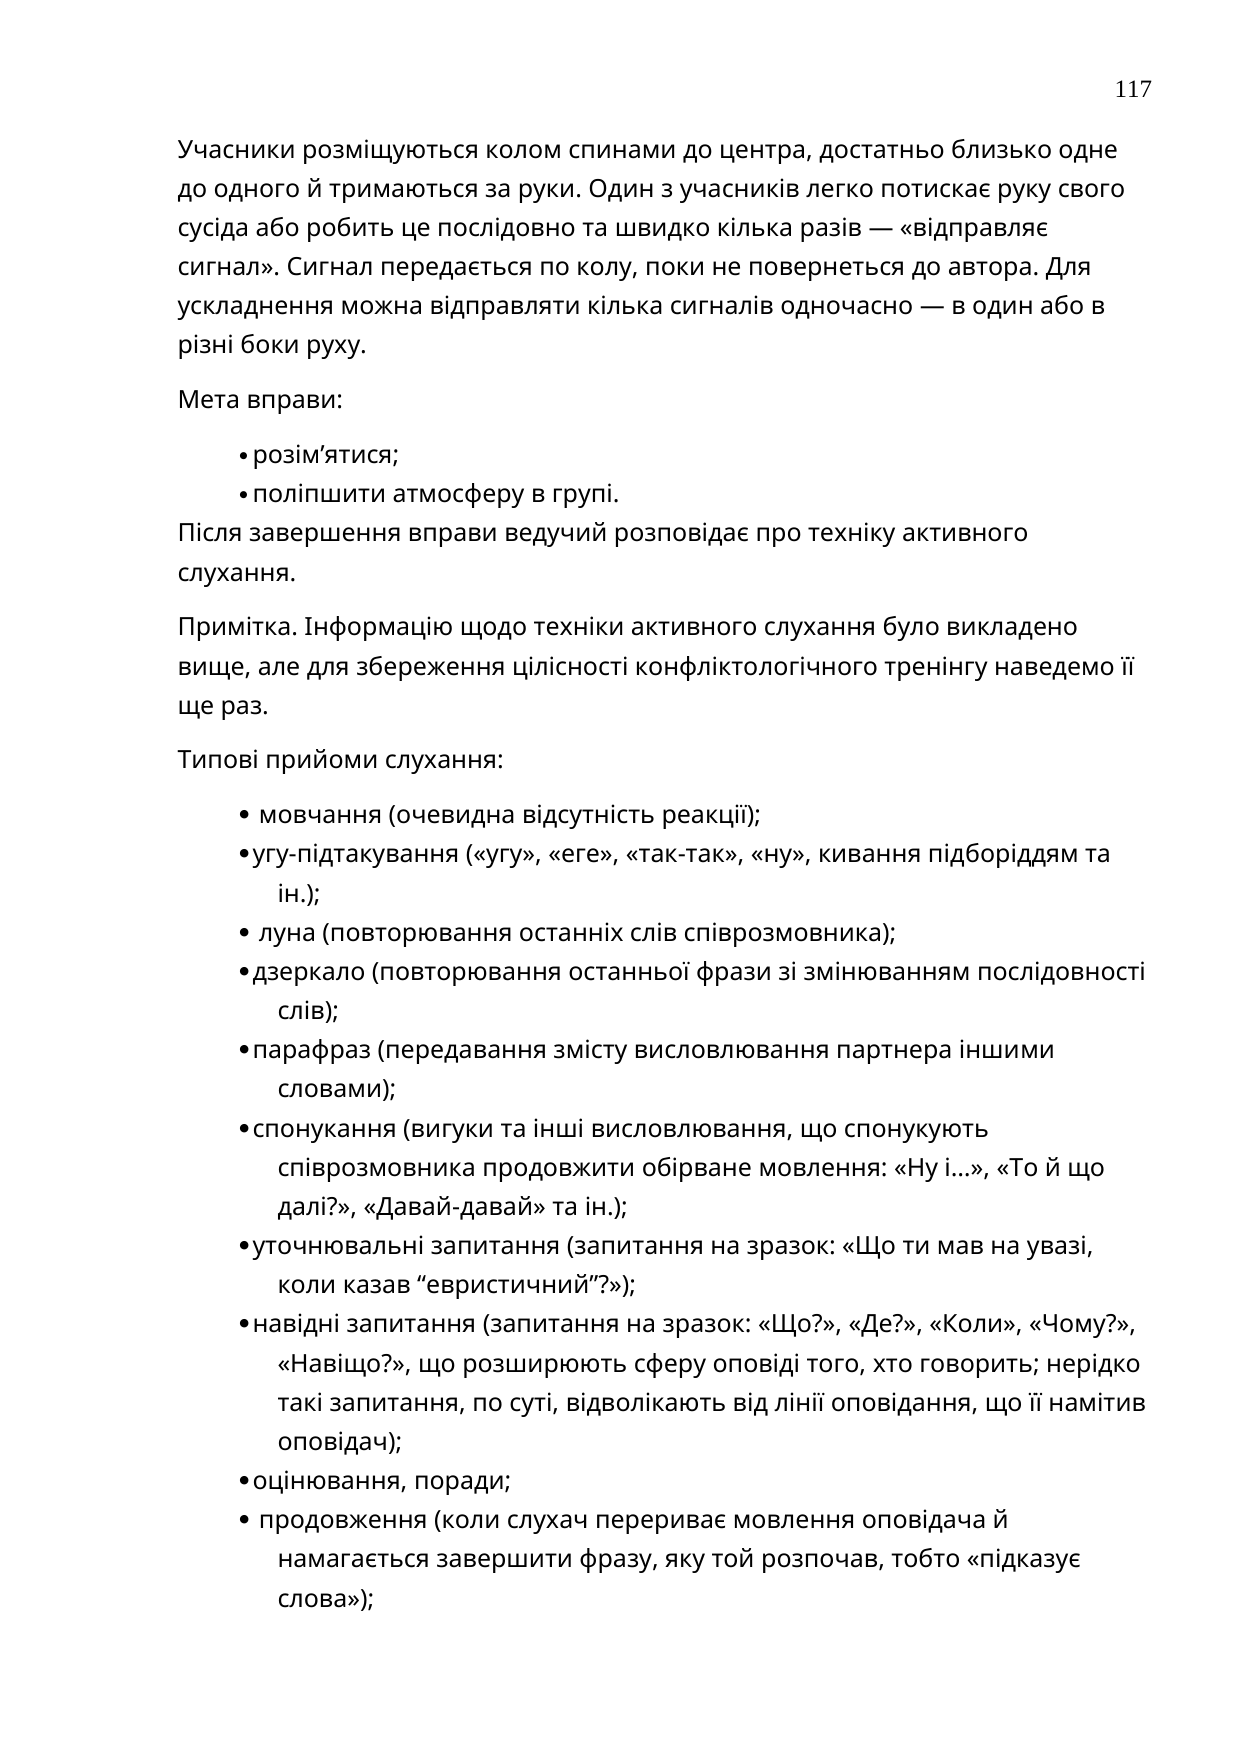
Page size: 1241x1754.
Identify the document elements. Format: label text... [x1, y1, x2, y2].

list парафраз (передавання змісту висловлювання партнера іншими словами); [240, 1032, 1152, 1105]
text Після завершення вправи ведучий розповідає про техніку активного слухання. [177, 515, 1152, 588]
list уточнювальні запитання (запитання на зразок: «Що ти мав на увазі, коли казав “евристичний”?»); [240, 1228, 1152, 1301]
list мовчання (очевидна відсутність реакції); [240, 797, 1152, 831]
list дзеркало (повторювання останньої фрази зі змінюванням послідовності слів); [240, 953, 1152, 1027]
list спонукання (вигуки та інші висловлювання, що спонукують співрозмовника продовжити обірване мовлення: «Ну і…», «То й що далі?», «Давай-давай» та ін.); [240, 1110, 1152, 1223]
list оцінювання, поради; [240, 1463, 1152, 1497]
list продовження (коли слухач перериває мовлення оповідача й намагається завершити фразу, яку той розпочав, тобто «підказує слова»); [240, 1502, 1152, 1614]
list навідні запитання (запитання на зразок: «Що?», «Де?», «Коли», «Чому?», «Навіщо?», що розширюють сферу оповіді того, хто говорить; нерідко такі запитання, по суті, відволікають від лінії оповідання, що її намітив оповідач); [240, 1306, 1152, 1458]
list угу-підтакування («угу», «еге», «так-так», «ну», кивання підборіддям та ін.); [240, 836, 1152, 909]
list поліпшити атмосферу в групі. [240, 476, 1152, 510]
list луна (повторювання останніх слів співрозмовника); [240, 914, 1152, 948]
text Примітка. Інформацію щодо техніки активного слухання було викладено вище, але для збереження цілісності конфліктологічного тренінгу наведемо її ще раз. [177, 609, 1152, 721]
text Мета вправи: [177, 382, 1152, 416]
list розім’ятися; [240, 437, 1152, 471]
text Учасники розміщуються колом спинами до центра, достатньо близько одне до одного й тримаються за руки. Один з учасників легко потискає руку свого сусіда або робить це послідовно та швидко кілька разів — «відправляє сигнал». Сигнал передається по колу, поки не повернеться до автора. Для ускладнення можна відправляти кілька сигналів одночасно — в один або в різні боки руху. [177, 131, 1152, 361]
text Типові прийоми слухання: [177, 742, 1152, 776]
